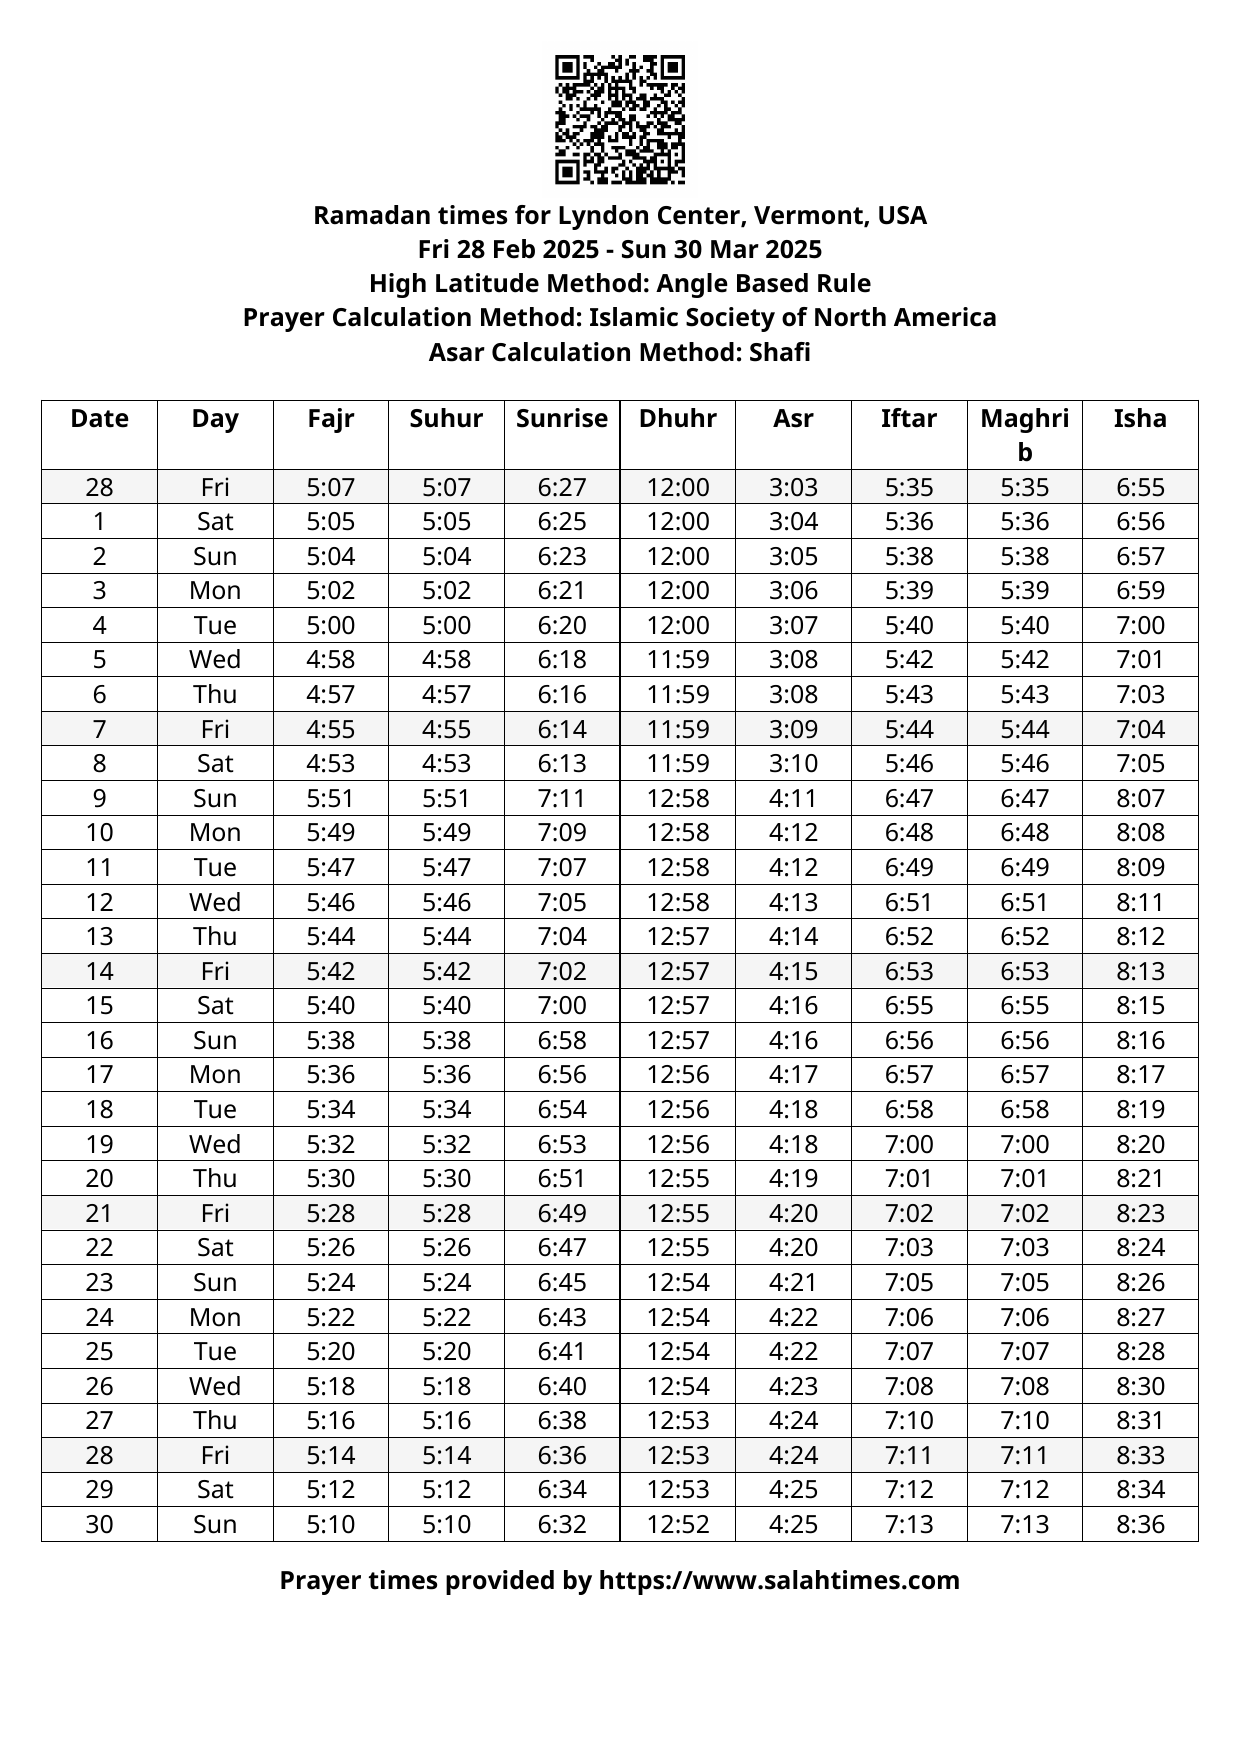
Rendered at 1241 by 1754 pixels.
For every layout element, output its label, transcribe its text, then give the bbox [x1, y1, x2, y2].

table_cell 12:54 [621, 1334, 735, 1368]
table_cell 2 [42, 539, 157, 572]
table_cell 25 [42, 1334, 157, 1368]
table_cell Sun [158, 1023, 273, 1057]
table_cell 4:18 [736, 1127, 851, 1160]
table_header Day [158, 401, 273, 469]
table_cell 8:26 [1083, 1265, 1198, 1299]
table_cell 5:47 [389, 850, 504, 884]
table_cell Tue [158, 608, 273, 642]
table_cell 3:09 [736, 712, 851, 745]
table_cell Fri [158, 470, 273, 503]
table_cell 6:16 [505, 677, 619, 711]
table_cell 5:40 [389, 989, 504, 1022]
table_cell 6:57 [852, 1058, 967, 1091]
table_cell Wed [158, 643, 273, 676]
table_cell 5:22 [389, 1300, 504, 1333]
table_cell 7:01 [852, 1161, 967, 1195]
table_cell 5:40 [274, 989, 388, 1022]
table_cell Fri [158, 712, 273, 745]
table_cell 5:24 [274, 1265, 388, 1299]
table_cell 12:52 [621, 1507, 735, 1541]
table_cell 4 [42, 608, 157, 642]
table_cell 5:18 [274, 1369, 388, 1402]
table_cell 7:10 [968, 1404, 1082, 1437]
table_cell 11:59 [621, 712, 735, 745]
table_cell 6:32 [505, 1507, 619, 1541]
table_cell 5:34 [389, 1092, 504, 1126]
table_cell Sun [158, 1507, 273, 1541]
table_cell 6:48 [968, 816, 1082, 849]
table_cell Tue [158, 1334, 273, 1368]
table_cell 12 [42, 885, 157, 918]
table_cell Mon [158, 1058, 273, 1091]
table_cell 6:48 [852, 816, 967, 849]
table_cell 4:22 [736, 1300, 851, 1333]
table_header Suhur [389, 401, 504, 469]
table_cell 5:16 [274, 1404, 388, 1437]
table_cell 5:24 [389, 1265, 504, 1299]
table_cell 7:13 [852, 1507, 967, 1541]
table_cell 7:03 [1083, 677, 1198, 711]
table_cell 23 [42, 1265, 157, 1299]
table_cell 5:26 [389, 1231, 504, 1264]
table_cell 4:20 [736, 1231, 851, 1264]
table_cell 29 [42, 1473, 157, 1506]
table_cell 12:57 [621, 919, 735, 953]
table_cell 5:04 [389, 539, 504, 572]
table_cell 30 [42, 1507, 157, 1541]
table_cell 7:11 [505, 781, 619, 814]
table_cell 6:20 [505, 608, 619, 642]
table_cell 5:42 [389, 954, 504, 987]
table_cell Thu [158, 1404, 273, 1437]
table_cell 6:21 [505, 574, 619, 607]
table_cell 22 [42, 1231, 157, 1264]
table_cell 5:49 [389, 816, 504, 849]
table_cell 5:32 [389, 1127, 504, 1160]
table_cell 6:40 [505, 1369, 619, 1402]
table_cell 12:55 [621, 1231, 735, 1264]
table_cell 5:12 [274, 1473, 388, 1506]
table_cell 6:55 [852, 989, 967, 1022]
table_cell 6:14 [505, 712, 619, 745]
table_cell Tue [158, 850, 273, 884]
table_cell 7:11 [968, 1438, 1082, 1472]
table_header Sunrise [505, 401, 619, 469]
table_cell 6:51 [505, 1161, 619, 1195]
table_cell 11:59 [621, 643, 735, 676]
table_cell 7:12 [968, 1473, 1082, 1506]
table_cell 5:38 [389, 1023, 504, 1057]
table_cell Fri [158, 954, 273, 987]
table_cell 11:59 [621, 677, 735, 711]
table_cell 5:42 [852, 643, 967, 676]
table_cell 27 [42, 1404, 157, 1437]
table_cell 5:51 [274, 781, 388, 814]
table_cell 4:20 [736, 1196, 851, 1229]
table_cell 7:00 [968, 1127, 1082, 1160]
table_header Fajr [274, 401, 388, 469]
table_cell 7:03 [852, 1231, 967, 1264]
table_cell 5:36 [389, 1058, 504, 1091]
table_cell 6:53 [505, 1127, 619, 1160]
table_cell 6:59 [1083, 574, 1198, 607]
table_cell 5:00 [389, 608, 504, 642]
table_cell Sun [158, 539, 273, 572]
table_cell 6:51 [968, 885, 1082, 918]
table_cell 12:53 [621, 1473, 735, 1506]
table_cell 4:16 [736, 989, 851, 1022]
table_cell 4:19 [736, 1161, 851, 1195]
table_cell 5:05 [274, 504, 388, 538]
table_cell 12:00 [621, 539, 735, 572]
table_cell 7:02 [968, 1196, 1082, 1229]
table_cell 12:00 [621, 504, 735, 538]
table_cell Mon [158, 1300, 273, 1333]
table_cell 7:05 [852, 1265, 967, 1299]
table_cell 3:07 [736, 608, 851, 642]
text Prayer times provided by https://www.salahtimes.com [42, 1563, 1198, 1597]
table_cell 12:58 [621, 885, 735, 918]
table_header Asr [736, 401, 851, 469]
table_cell Sat [158, 504, 273, 538]
table_cell 12:57 [621, 1023, 735, 1057]
table_cell 7:01 [1083, 643, 1198, 676]
table_cell 7:05 [968, 1265, 1082, 1299]
table_cell 3:06 [736, 574, 851, 607]
table_cell Sun [158, 1265, 273, 1299]
table_cell 6:34 [505, 1473, 619, 1506]
text Prayer Calculation Method: Islamic Society of North America [42, 300, 1198, 334]
table_cell 5:46 [852, 746, 967, 780]
table_cell Sun [158, 781, 273, 814]
table_cell 4:53 [274, 746, 388, 780]
table_cell 5:39 [852, 574, 967, 607]
table_cell 4:12 [736, 850, 851, 884]
table_cell 5:35 [968, 470, 1082, 503]
table_cell 8:33 [1083, 1438, 1198, 1472]
table_cell 4:57 [274, 677, 388, 711]
table_cell 3:08 [736, 643, 851, 676]
table_cell 17 [42, 1058, 157, 1091]
table_cell 5:38 [852, 539, 967, 572]
table_cell 8:13 [1083, 954, 1198, 987]
table_cell 4:14 [736, 919, 851, 953]
table_cell 6:38 [505, 1404, 619, 1437]
table_cell 12:54 [621, 1369, 735, 1402]
table_cell 7:07 [852, 1334, 967, 1368]
table_cell 8:07 [1083, 781, 1198, 814]
table_cell 5:49 [274, 816, 388, 849]
table_cell 6:51 [852, 885, 967, 918]
table_cell 5:38 [274, 1023, 388, 1057]
table_cell 5:07 [274, 470, 388, 503]
table_cell 6:47 [968, 781, 1082, 814]
table_cell 6:43 [505, 1300, 619, 1333]
table_cell 4:55 [274, 712, 388, 745]
table_cell 12:58 [621, 781, 735, 814]
table_cell 8:31 [1083, 1404, 1198, 1437]
table_cell 6:54 [505, 1092, 619, 1126]
table_cell 6:58 [505, 1023, 619, 1057]
table_cell 6:25 [505, 504, 619, 538]
table_cell 6:47 [505, 1231, 619, 1264]
table_cell 7:07 [505, 850, 619, 884]
table_cell 12:53 [621, 1404, 735, 1437]
table_cell 5 [42, 643, 157, 676]
table_cell 3:05 [736, 539, 851, 572]
table_cell Fri [158, 1196, 273, 1229]
table_cell 3:10 [736, 746, 851, 780]
table_cell 12:55 [621, 1161, 735, 1195]
table_cell 5:26 [274, 1231, 388, 1264]
table_cell 6:56 [1083, 504, 1198, 538]
table_cell 12:56 [621, 1092, 735, 1126]
table_cell 5:40 [968, 608, 1082, 642]
table_cell Wed [158, 1369, 273, 1402]
table_cell 4:12 [736, 816, 851, 849]
table_cell 8:09 [1083, 850, 1198, 884]
table_cell 7:02 [852, 1196, 967, 1229]
table_cell 4:21 [736, 1265, 851, 1299]
table_cell 12:58 [621, 816, 735, 849]
table_cell 5:14 [389, 1438, 504, 1472]
table_cell 6:18 [505, 643, 619, 676]
table_cell 12:53 [621, 1438, 735, 1472]
table_cell 12:58 [621, 850, 735, 884]
table_cell 5:44 [274, 919, 388, 953]
table_cell 5:10 [274, 1507, 388, 1541]
table_header Isha [1083, 401, 1198, 469]
table_cell 7:03 [968, 1231, 1082, 1264]
table_cell 5:10 [389, 1507, 504, 1541]
table_cell 5:43 [968, 677, 1082, 711]
table_cell 6:52 [968, 919, 1082, 953]
table_cell 8:17 [1083, 1058, 1198, 1091]
table_cell Sat [158, 989, 273, 1022]
table_cell 5:35 [852, 470, 967, 503]
table_cell 7:04 [505, 919, 619, 953]
table_cell 5:43 [852, 677, 967, 711]
table_cell 8:28 [1083, 1334, 1198, 1368]
table_cell 6 [42, 677, 157, 711]
table_cell 4:25 [736, 1507, 851, 1541]
table_cell 8:15 [1083, 989, 1198, 1022]
table_cell Wed [158, 1127, 273, 1160]
table_cell 6:36 [505, 1438, 619, 1472]
table_cell 5:46 [968, 746, 1082, 780]
table_cell Sat [158, 1231, 273, 1264]
table_cell 6:56 [968, 1023, 1082, 1057]
table_cell 5:39 [968, 574, 1082, 607]
table_cell 7:01 [968, 1161, 1082, 1195]
table_cell 5:02 [389, 574, 504, 607]
table_cell 9 [42, 781, 157, 814]
table_cell 6:53 [968, 954, 1082, 987]
text High Latitude Method: Angle Based Rule [42, 266, 1198, 300]
table_cell 5:07 [389, 470, 504, 503]
table_cell 7:07 [968, 1334, 1082, 1368]
table_cell 5:32 [274, 1127, 388, 1160]
table_cell 12:00 [621, 470, 735, 503]
table_cell 7:05 [505, 885, 619, 918]
table_cell 4:58 [389, 643, 504, 676]
table_cell Sat [158, 1473, 273, 1506]
table_cell 12:54 [621, 1300, 735, 1333]
table_cell 4:22 [736, 1334, 851, 1368]
table_cell 5:28 [389, 1196, 504, 1229]
table_cell 6:52 [852, 919, 967, 953]
table_cell 7:08 [968, 1369, 1082, 1402]
table_cell 4:15 [736, 954, 851, 987]
table_cell 6:57 [1083, 539, 1198, 572]
table_cell 5:14 [274, 1438, 388, 1472]
table_cell 6:47 [852, 781, 967, 814]
table_cell 28 [42, 1438, 157, 1472]
table_cell 4:58 [274, 643, 388, 676]
table_cell 21 [42, 1196, 157, 1229]
table_cell Thu [158, 1161, 273, 1195]
table_cell 11 [42, 850, 157, 884]
table_cell 24 [42, 1300, 157, 1333]
table_cell 6:49 [505, 1196, 619, 1229]
table_cell 8:30 [1083, 1369, 1198, 1402]
table_cell 7:05 [1083, 746, 1198, 780]
table_cell 11:59 [621, 746, 735, 780]
table_cell 6:55 [968, 989, 1082, 1022]
table_cell 12:57 [621, 954, 735, 987]
table_cell 5:12 [389, 1473, 504, 1506]
table_cell 6:56 [852, 1023, 967, 1057]
table_cell 8:36 [1083, 1507, 1198, 1541]
table_cell 5:44 [852, 712, 967, 745]
table_cell 5:22 [274, 1300, 388, 1333]
table_cell 6:53 [852, 954, 967, 987]
table_cell 5:36 [852, 504, 967, 538]
table_cell 16 [42, 1023, 157, 1057]
table_cell 18 [42, 1092, 157, 1126]
table_cell 7:11 [852, 1438, 967, 1472]
table_cell 15 [42, 989, 157, 1022]
table_cell Thu [158, 919, 273, 953]
table_cell 3:04 [736, 504, 851, 538]
table_cell 6:41 [505, 1334, 619, 1368]
table_cell 7:09 [505, 816, 619, 849]
table_cell 5:04 [274, 539, 388, 572]
table_cell 14 [42, 954, 157, 987]
table_cell 5:38 [968, 539, 1082, 572]
table_cell 4:16 [736, 1023, 851, 1057]
table_cell Thu [158, 677, 273, 711]
table_cell 7 [42, 712, 157, 745]
table_cell 6:58 [852, 1092, 967, 1126]
table_cell 6:23 [505, 539, 619, 572]
table_cell 5:51 [389, 781, 504, 814]
table_cell 8:23 [1083, 1196, 1198, 1229]
table_cell 4:55 [389, 712, 504, 745]
table_cell 6:45 [505, 1265, 619, 1299]
table_cell 4:57 [389, 677, 504, 711]
table_cell 8:12 [1083, 919, 1198, 953]
table_cell 5:40 [852, 608, 967, 642]
table_cell 6:13 [505, 746, 619, 780]
text Ramadan times for Lyndon Center, Vermont, USA [42, 198, 1198, 232]
table_cell 5:00 [274, 608, 388, 642]
table_cell 6:56 [505, 1058, 619, 1091]
table_cell Tue [158, 1092, 273, 1126]
table_cell 8:24 [1083, 1231, 1198, 1264]
table_cell 4:25 [736, 1473, 851, 1506]
table_header Date [42, 401, 157, 469]
table_cell 8:08 [1083, 816, 1198, 849]
table_cell 12:00 [621, 574, 735, 607]
table_cell 5:30 [274, 1161, 388, 1195]
table_cell 6:58 [968, 1092, 1082, 1126]
table_cell 4:17 [736, 1058, 851, 1091]
table_cell 3:08 [736, 677, 851, 711]
table_cell Sat [158, 746, 273, 780]
table_cell 6:27 [505, 470, 619, 503]
table_cell 7:08 [852, 1369, 967, 1402]
table_cell Fri [158, 1438, 273, 1472]
table_cell 4:24 [736, 1438, 851, 1472]
table_cell 5:44 [389, 919, 504, 953]
table_cell 8:21 [1083, 1161, 1198, 1195]
table_cell 12:54 [621, 1265, 735, 1299]
table_cell 12:55 [621, 1196, 735, 1229]
table_cell 8:20 [1083, 1127, 1198, 1160]
table_cell 6:49 [968, 850, 1082, 884]
table_cell 5:34 [274, 1092, 388, 1126]
table_cell 5:46 [274, 885, 388, 918]
table_cell 8:19 [1083, 1092, 1198, 1126]
table_cell 8 [42, 746, 157, 780]
table_cell 7:12 [852, 1473, 967, 1506]
text Fri 28 Feb 2025 - Sun 30 Mar 2025 [42, 232, 1198, 266]
table_cell 7:13 [968, 1507, 1082, 1541]
table_cell 6:57 [968, 1058, 1082, 1091]
table_header Maghrib [968, 401, 1082, 469]
table_cell 4:23 [736, 1369, 851, 1402]
table_cell 7:04 [1083, 712, 1198, 745]
table_cell 5:18 [389, 1369, 504, 1402]
table_cell 7:06 [968, 1300, 1082, 1333]
table_cell 12:56 [621, 1058, 735, 1091]
text Asar Calculation Method: Shafi [42, 334, 1198, 368]
table_cell 26 [42, 1369, 157, 1402]
table_cell 5:42 [274, 954, 388, 987]
table_cell 3 [42, 574, 157, 607]
table_cell 5:28 [274, 1196, 388, 1229]
table_cell 7:10 [852, 1404, 967, 1437]
table_cell 8:34 [1083, 1473, 1198, 1506]
table_header Iftar [852, 401, 967, 469]
table_cell 10 [42, 816, 157, 849]
table_cell 4:18 [736, 1092, 851, 1126]
table_cell 12:56 [621, 1127, 735, 1160]
table_cell 4:53 [389, 746, 504, 780]
table_cell 19 [42, 1127, 157, 1160]
table_cell 13 [42, 919, 157, 953]
table_cell Mon [158, 816, 273, 849]
table_cell 7:06 [852, 1300, 967, 1333]
table_cell 3:03 [736, 470, 851, 503]
table_cell 5:16 [389, 1404, 504, 1437]
table_cell Wed [158, 885, 273, 918]
table_cell 5:46 [389, 885, 504, 918]
table_cell 7:00 [1083, 608, 1198, 642]
table_cell 1 [42, 504, 157, 538]
table_cell 5:44 [968, 712, 1082, 745]
table_cell 12:57 [621, 989, 735, 1022]
table_cell 5:20 [389, 1334, 504, 1368]
table_cell 7:02 [505, 954, 619, 987]
table_header Dhuhr [621, 401, 735, 469]
table_cell 4:13 [736, 885, 851, 918]
table_cell 5:05 [389, 504, 504, 538]
table_cell 4:11 [736, 781, 851, 814]
table_cell 5:36 [274, 1058, 388, 1091]
table_cell 5:47 [274, 850, 388, 884]
table_cell 5:42 [968, 643, 1082, 676]
table_cell 5:36 [968, 504, 1082, 538]
table_cell 7:00 [505, 989, 619, 1022]
table_cell 8:16 [1083, 1023, 1198, 1057]
table_cell 12:00 [621, 608, 735, 642]
table_cell 6:55 [1083, 470, 1198, 503]
table_cell 8:27 [1083, 1300, 1198, 1333]
table_cell Mon [158, 574, 273, 607]
table_cell 7:00 [852, 1127, 967, 1160]
table_cell 28 [42, 470, 157, 503]
table_cell 6:49 [852, 850, 967, 884]
table_cell 8:11 [1083, 885, 1198, 918]
picture [542, 41, 699, 198]
table_cell 4:24 [736, 1404, 851, 1437]
table_cell 5:02 [274, 574, 388, 607]
table_cell 5:20 [274, 1334, 388, 1368]
table_cell 20 [42, 1161, 157, 1195]
table_cell 5:30 [389, 1161, 504, 1195]
